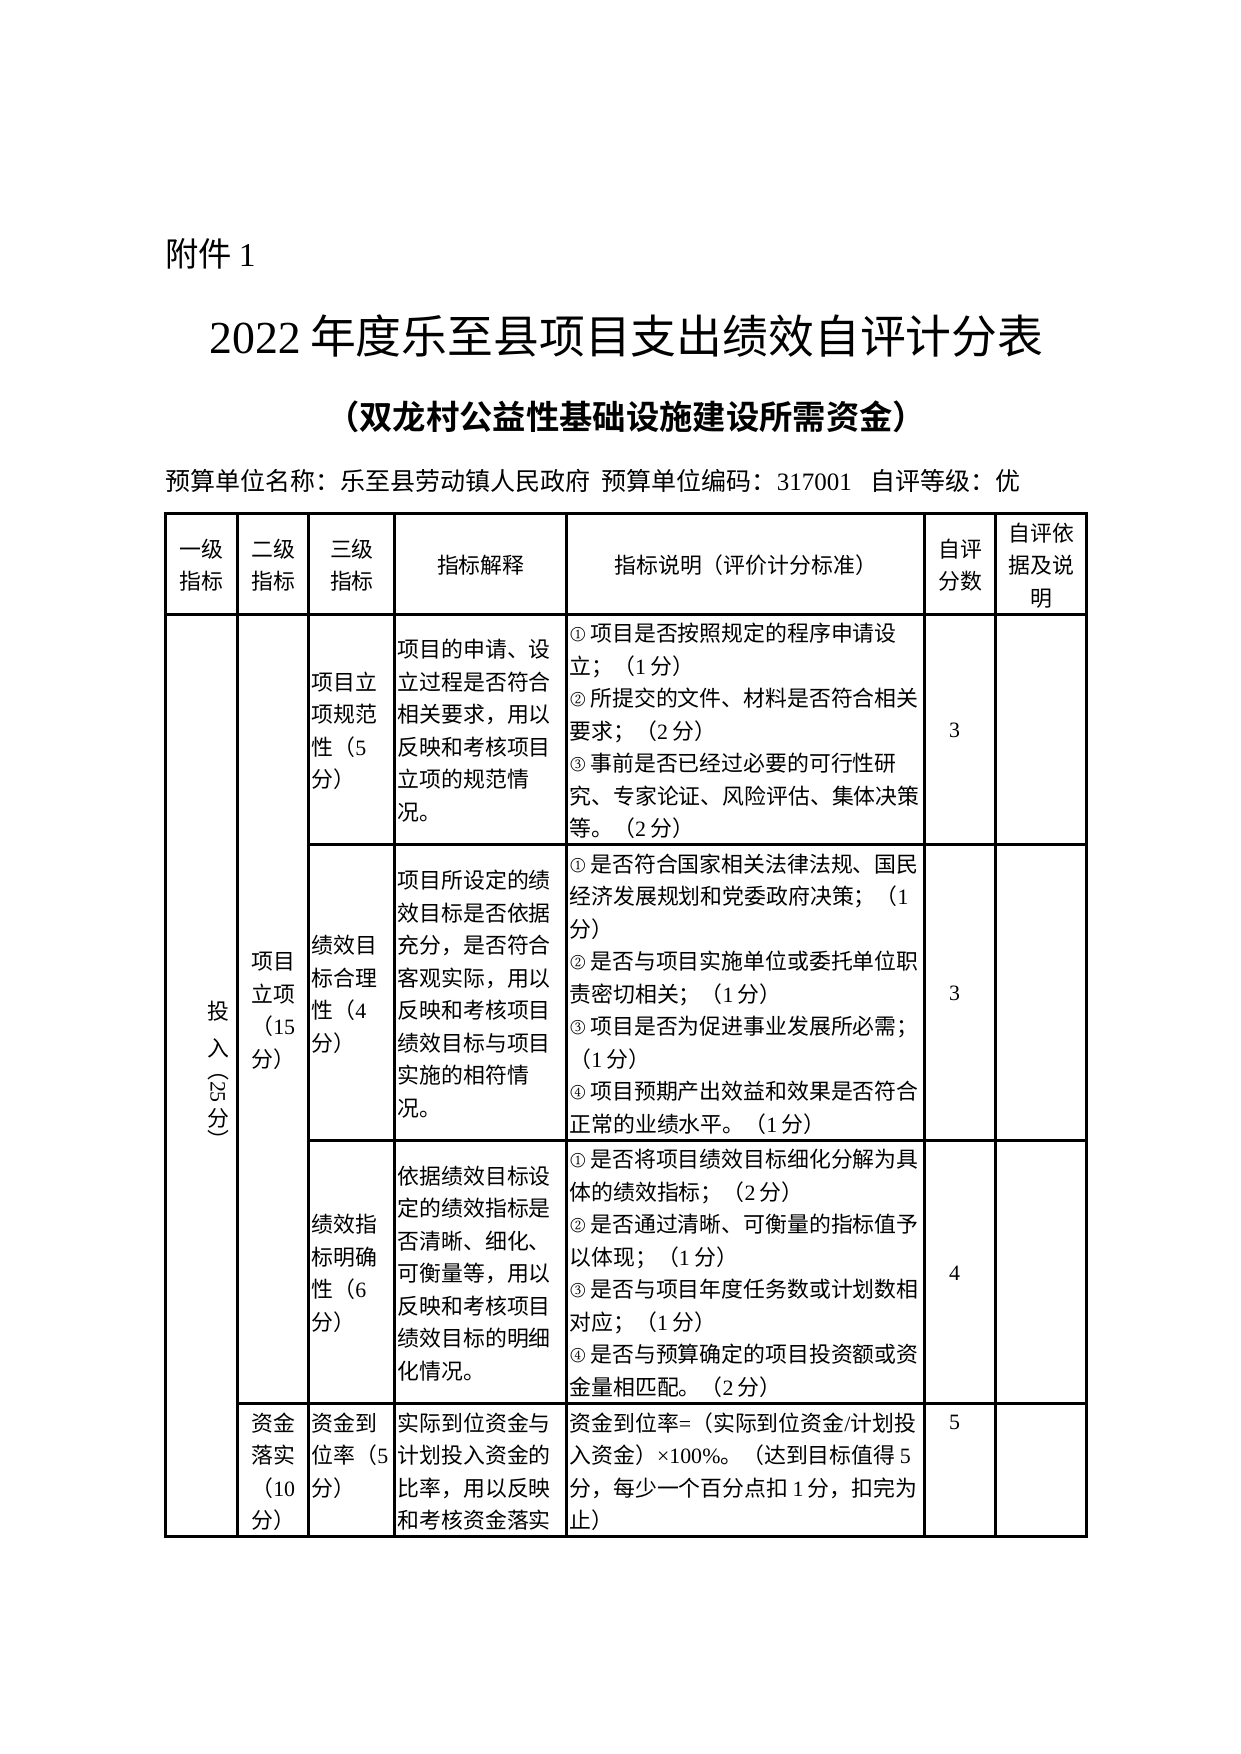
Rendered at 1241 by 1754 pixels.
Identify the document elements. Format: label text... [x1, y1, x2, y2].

table_cell [997, 616, 1085, 843]
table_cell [568, 1405, 923, 1535]
text 附件1 [165, 219, 1087, 284]
text （双龙村公益性基础设施建设所需资金） [165, 382, 1087, 447]
table_cell 项目立项规范性（5分） [310, 616, 393, 843]
table_cell [997, 846, 1085, 1139]
table_cell 绩效指标明确性（6分） [310, 1142, 393, 1402]
table_cell 4 [926, 1142, 994, 1402]
table_cell 3 [926, 616, 994, 843]
text 2022年度乐至县项目支出绩效自评计分表 [165, 284, 1087, 382]
table_cell 投 入（25分） [167, 616, 236, 1535]
table_cell 绩效目标合理性（4分） [310, 846, 393, 1139]
table_cell ①项目是否按照规定的程序申请设立；（1分） ②所提交的文件、材料是否符合相关要求；（2分） ③事前是否已经过必要的可行性研究、专家论证、风险评估、集体决策等。（2分） [568, 616, 923, 843]
table_header 二级 指标 [239, 515, 307, 613]
table_header 指标说明（评价计分标准） [568, 515, 923, 613]
table_cell 项目所设定的绩效目标是否依据充分，是否符合客观实际，用以反映和考核项目绩效目标与项目实施的相符情况。 [396, 846, 565, 1139]
table_cell ①是否符合国家相关法律法规、国民经济发展规划和党委政府决策；（1分） ②是否与项目实施单位或委托单位职责密切相关；（1分） ③项目是否为促进事业发展所必需；（1分） ④项目预期产出效益和效果是否符合正常的业绩水平。（1分） [568, 846, 923, 1139]
table_header 自评依据及说明 [997, 515, 1085, 613]
table_cell [997, 1405, 1085, 1535]
table_cell 项目 立项（15分） [239, 616, 307, 1402]
text 预算单位名称：乐至县劳动镇人民政府 预算单位编码：317001 自评等级：优 [165, 447, 1087, 512]
table_cell 3 [926, 846, 994, 1139]
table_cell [396, 1405, 565, 1535]
table_cell 项目的申请、设立过程是否符合相关要求，用以反映和考核项目立项的规范情况。 [396, 616, 565, 843]
table_cell ①是否将项目绩效目标细化分解为具体的绩效指标；（2分） ②是否通过清晰、可衡量的指标值予以体现；（1分） ③是否与项目年度任务数或计划数相对应；（1分） ④是否与预算确定的项目投资额或资金量相匹配。（2分） [568, 1142, 923, 1402]
table_header 指标解释 [396, 515, 565, 613]
table_header 三级 指标 [310, 515, 393, 613]
table_cell 5 [926, 1405, 994, 1535]
table_cell [997, 1142, 1085, 1402]
table_header 自评 分数 [926, 515, 994, 613]
table_header 一级 指标 [167, 515, 236, 613]
table_cell 资金到位率（5分） [310, 1405, 393, 1535]
table_cell 依据绩效目标设定的绩效指标是否清晰、细化、可衡量等，用以反映和考核项目绩效目标的明细化情况。 [396, 1142, 565, 1402]
table_cell 资金 落实（10分） [239, 1405, 307, 1535]
